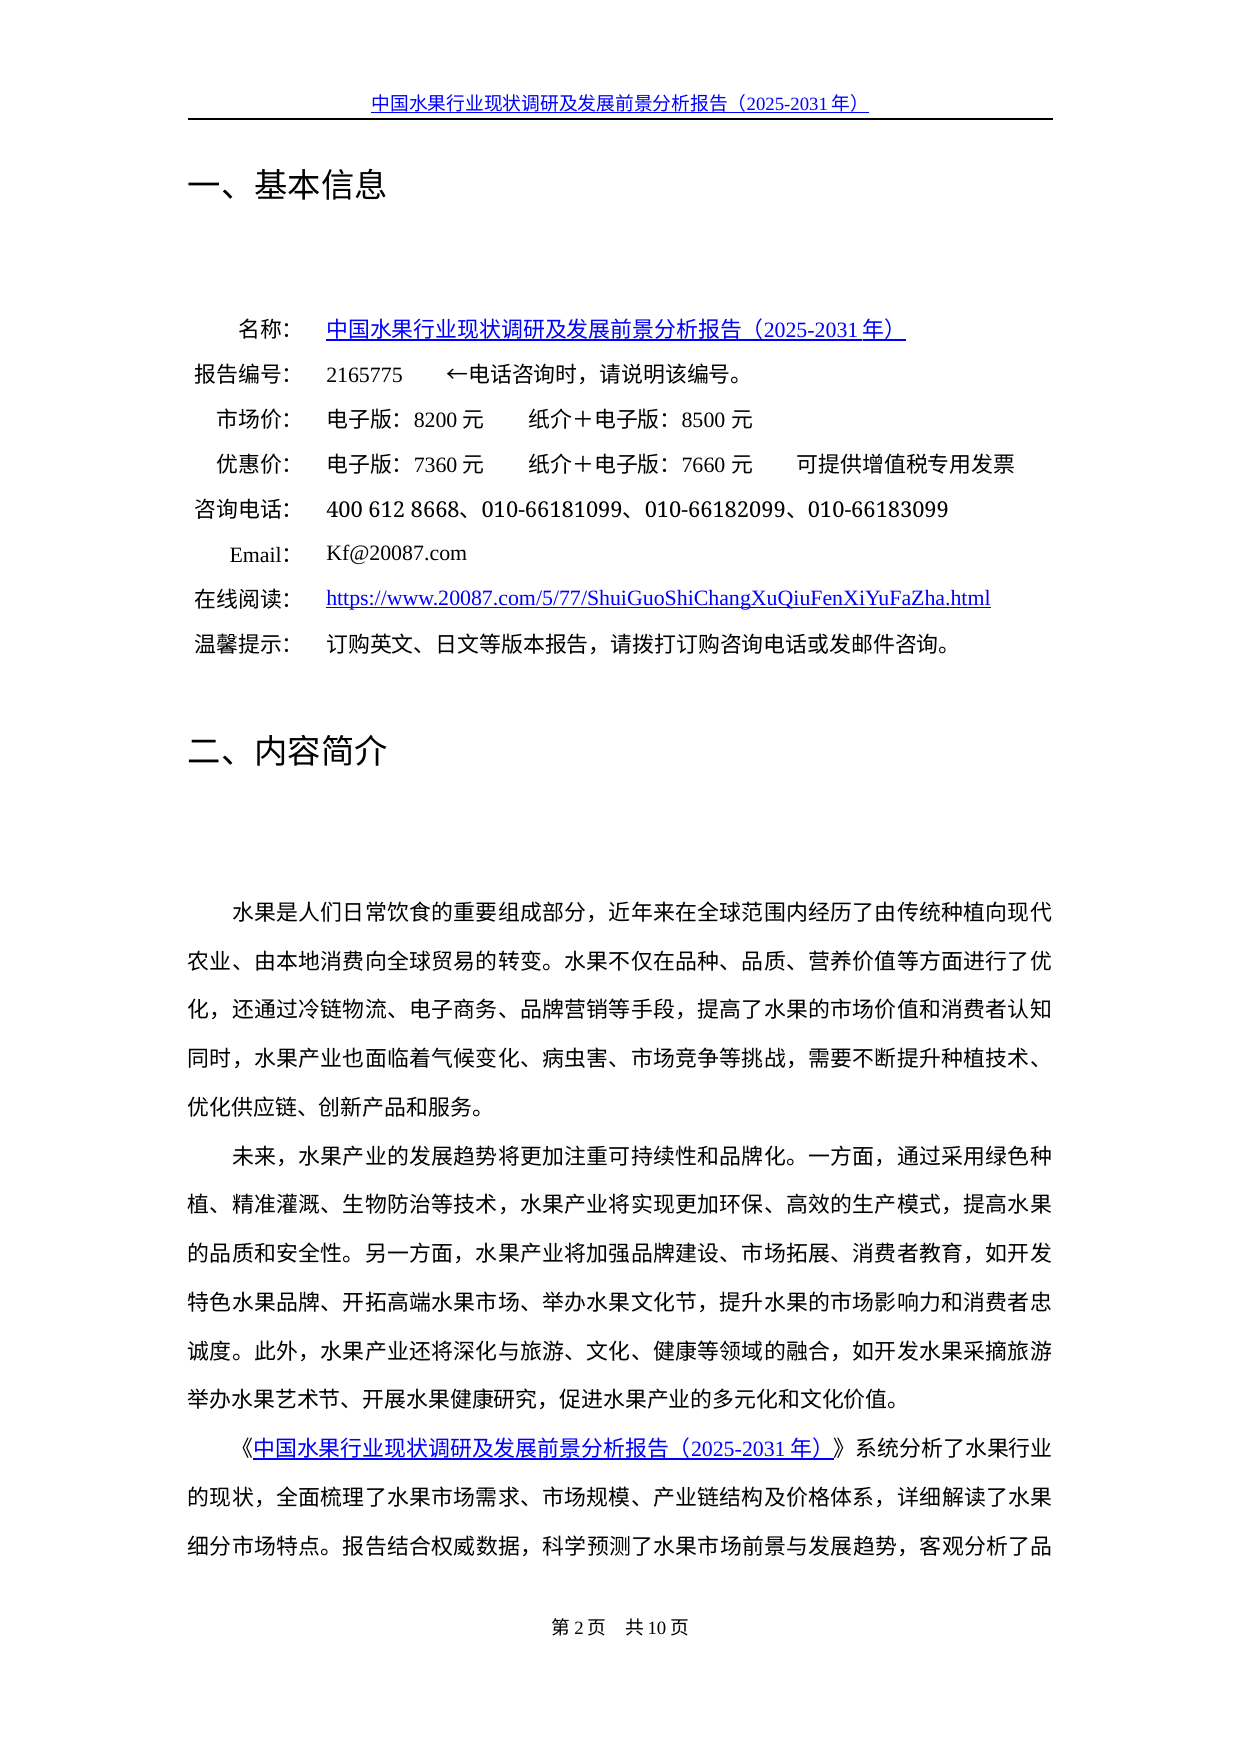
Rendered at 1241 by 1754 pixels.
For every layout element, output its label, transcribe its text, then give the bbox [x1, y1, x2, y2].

table_cell Kf@20087.com [315, 537, 1073, 582]
title 一、基本信息 [187, 150, 1053, 215]
table_cell 优惠价： [167, 447, 315, 492]
table_header 中国水果行业现状调研及发展前景分析报告（2025-2031年） [315, 312, 1073, 357]
table_cell 在线阅读： [167, 582, 315, 627]
table_cell 400 612 8668、010-66181099、010-66182099、010-66183099 [315, 492, 1073, 537]
table_cell 电子版：7360 元 纸介＋电子版：7660 元 可提供增值税专用发票 [315, 447, 1073, 492]
table_cell 报告编号： [167, 357, 315, 402]
table_cell [315, 582, 1073, 627]
table_cell 市场价： [167, 402, 315, 447]
table_cell 温馨提示： [167, 627, 315, 672]
table_cell Email： [167, 537, 315, 582]
table_header 名称： [167, 312, 315, 357]
title 二、内容简介 [187, 717, 1053, 782]
table_cell 电子版：8200 元 纸介＋电子版：8500 元 [315, 402, 1073, 447]
table_cell 订购英文、日文等版本报告，请拨打订购咨询电话或发邮件咨询。 [315, 627, 1073, 672]
table_cell 咨询电话： [167, 492, 315, 537]
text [187, 894, 1053, 1561]
table_cell 2165775 ←电话咨询时，请说明该编号。 [315, 357, 1073, 402]
